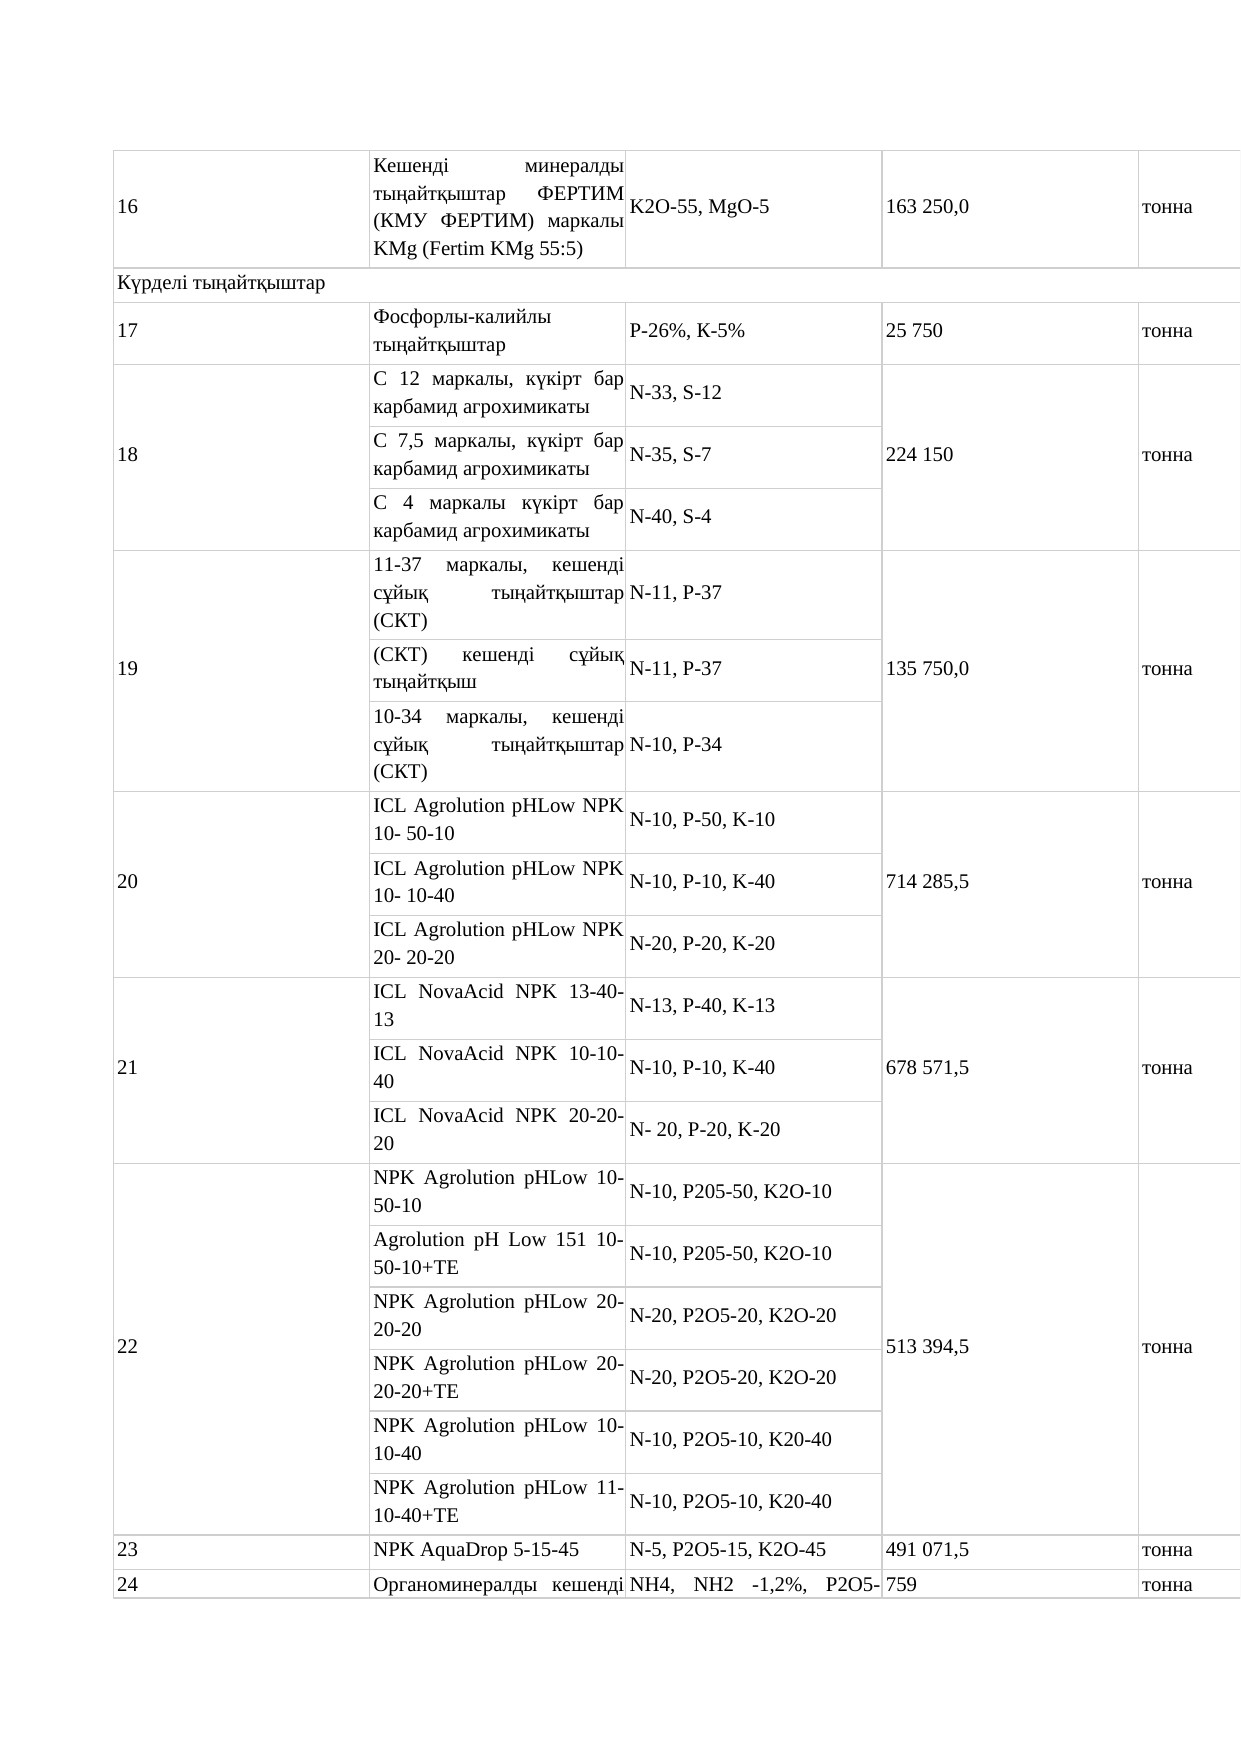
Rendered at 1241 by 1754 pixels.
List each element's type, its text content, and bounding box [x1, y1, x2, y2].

table_cell 19 [114, 551, 369, 791]
table_cell N-20, P2O5-20, K2O-20 [626, 1350, 881, 1410]
table_cell тонна [1139, 151, 1240, 267]
table_cell 759 [883, 1570, 1138, 1597]
table_cell N-10, P2O5-10, K20-40 [626, 1474, 881, 1534]
table_cell 20 [114, 792, 369, 977]
table_cell K2O-55, MgO-5 [626, 151, 881, 267]
table_cell N-13, P-40, K-13 [626, 978, 881, 1038]
table_cell С 4 маркалы күкірт бар карбамид агрохимикаты [370, 489, 625, 549]
table_cell С 12 маркалы, күкірт бар карбамид агрохимикаты [370, 365, 625, 426]
table_cell 24 [114, 1570, 369, 1597]
table_cell Р-26%, К-5% [626, 303, 881, 363]
table_cell 224 150 [883, 365, 1138, 549]
table_cell ICL Agrolution pHLow NPK 10- 50-10 [370, 792, 625, 853]
table_cell 11-37 маркалы, кешенді сұйық тыңайтқыштар (СКТ) [370, 551, 625, 639]
table_cell N-10, P205-50, K2O-10 [626, 1226, 881, 1286]
table_cell 513 394,5 [883, 1164, 1138, 1534]
table_cell Кешенді минералды тыңайтқыштар ФЕРТИМ (КМУ ФЕРТИМ) маркалы KMg (Fertim KMg 55:5) [370, 151, 625, 267]
table_cell тонна [1139, 1536, 1240, 1569]
table_cell N-20, P2O5-20, K2O-20 [626, 1288, 881, 1348]
table_cell ICL Agrolution pHLow NPK 20- 20-20 [370, 916, 625, 977]
table_cell ICL NovaAcid NPK 20-20-20 [370, 1102, 625, 1162]
table_cell 714 285,5 [883, 792, 1138, 977]
table_cell 16 [114, 151, 369, 267]
table_cell 22 [114, 1164, 369, 1534]
table_cell тонна [1139, 1570, 1240, 1597]
table_cell N-11, Р-37 [626, 640, 881, 701]
table_cell 21 [114, 978, 369, 1162]
table_cell 135 750,0 [883, 551, 1138, 791]
table_cell тонна [1139, 303, 1240, 363]
table_cell N-5, P2O5-15, K2O-45 [626, 1536, 881, 1569]
table_cell 678 571,5 [883, 978, 1138, 1162]
table_cell NPK Agrolution pHLow 10-50-10 [370, 1164, 625, 1224]
table_cell 17 [114, 303, 369, 363]
table_cell N-35, S-7 [626, 427, 881, 487]
table_cell NPK AquaDrop 5-15-45 [370, 1536, 625, 1569]
table_cell 163 250,0 [883, 151, 1138, 267]
table_cell тонна [1139, 1164, 1240, 1534]
table_cell NPK Agrolution pHLow 20-20-20+TE [370, 1350, 625, 1410]
table_cell ICL Agrolution pHLow NPK 10- 10-40 [370, 854, 625, 914]
table_cell N-10, Р-34 [626, 702, 881, 791]
table_cell NPK Agrolution pHLow 10-10-40 [370, 1412, 625, 1472]
table_cell 10-34 маркалы, кешенді сұйық тыңайтқыштар (СКТ) [370, 702, 625, 791]
table_cell Фосфорлы-калийлы тыңайтқыштар [370, 303, 625, 363]
table_cell (СКТ) кешенді сұйық тыңайтқыш [370, 640, 625, 701]
table_cell ICL NovaAcid NPK 13-40-13 [370, 978, 625, 1038]
table_cell N-33, S-12 [626, 365, 881, 426]
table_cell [626, 1570, 881, 1597]
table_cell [370, 1570, 625, 1597]
table_cell тонна [1139, 792, 1240, 977]
table_cell N-10, P-10, K-40 [626, 1040, 881, 1101]
table_cell NPK Agrolution pHLow 20-20-20 [370, 1288, 625, 1348]
table_cell С 7,5 маркалы, күкірт бар карбамид агрохимикаты [370, 427, 625, 487]
table_cell N-10, P2O5-10, K20-40 [626, 1412, 881, 1472]
table_cell 25 750 [883, 303, 1138, 363]
table_cell NPK Agrolution pHLow 11-10-40+TE [370, 1474, 625, 1534]
table_cell N- 20, P-20, K-20 [626, 1102, 881, 1162]
table_cell 18 [114, 365, 369, 549]
table_cell N-20, P-20, K-20 [626, 916, 881, 977]
table_cell Күрделі тыңайтқыштар [114, 269, 1240, 302]
table_cell N-10, P205-50, K2O-10 [626, 1164, 881, 1224]
table_cell Agrolution pH Low 151 10-50-10+TE [370, 1226, 625, 1286]
table_cell тонна [1139, 978, 1240, 1162]
table_cell ICL NovaAcid NPK 10-10-40 [370, 1040, 625, 1101]
table_cell N-40, S-4 [626, 489, 881, 549]
table_cell N-10, P-10, K-40 [626, 854, 881, 914]
table_cell тонна [1139, 551, 1240, 791]
table_cell тонна [1139, 365, 1240, 549]
table_cell N-11, Р-37 [626, 551, 881, 639]
table_cell 491 071,5 [883, 1536, 1138, 1569]
table_cell N-10, P-50, K-10 [626, 792, 881, 853]
table_cell 23 [114, 1536, 369, 1569]
